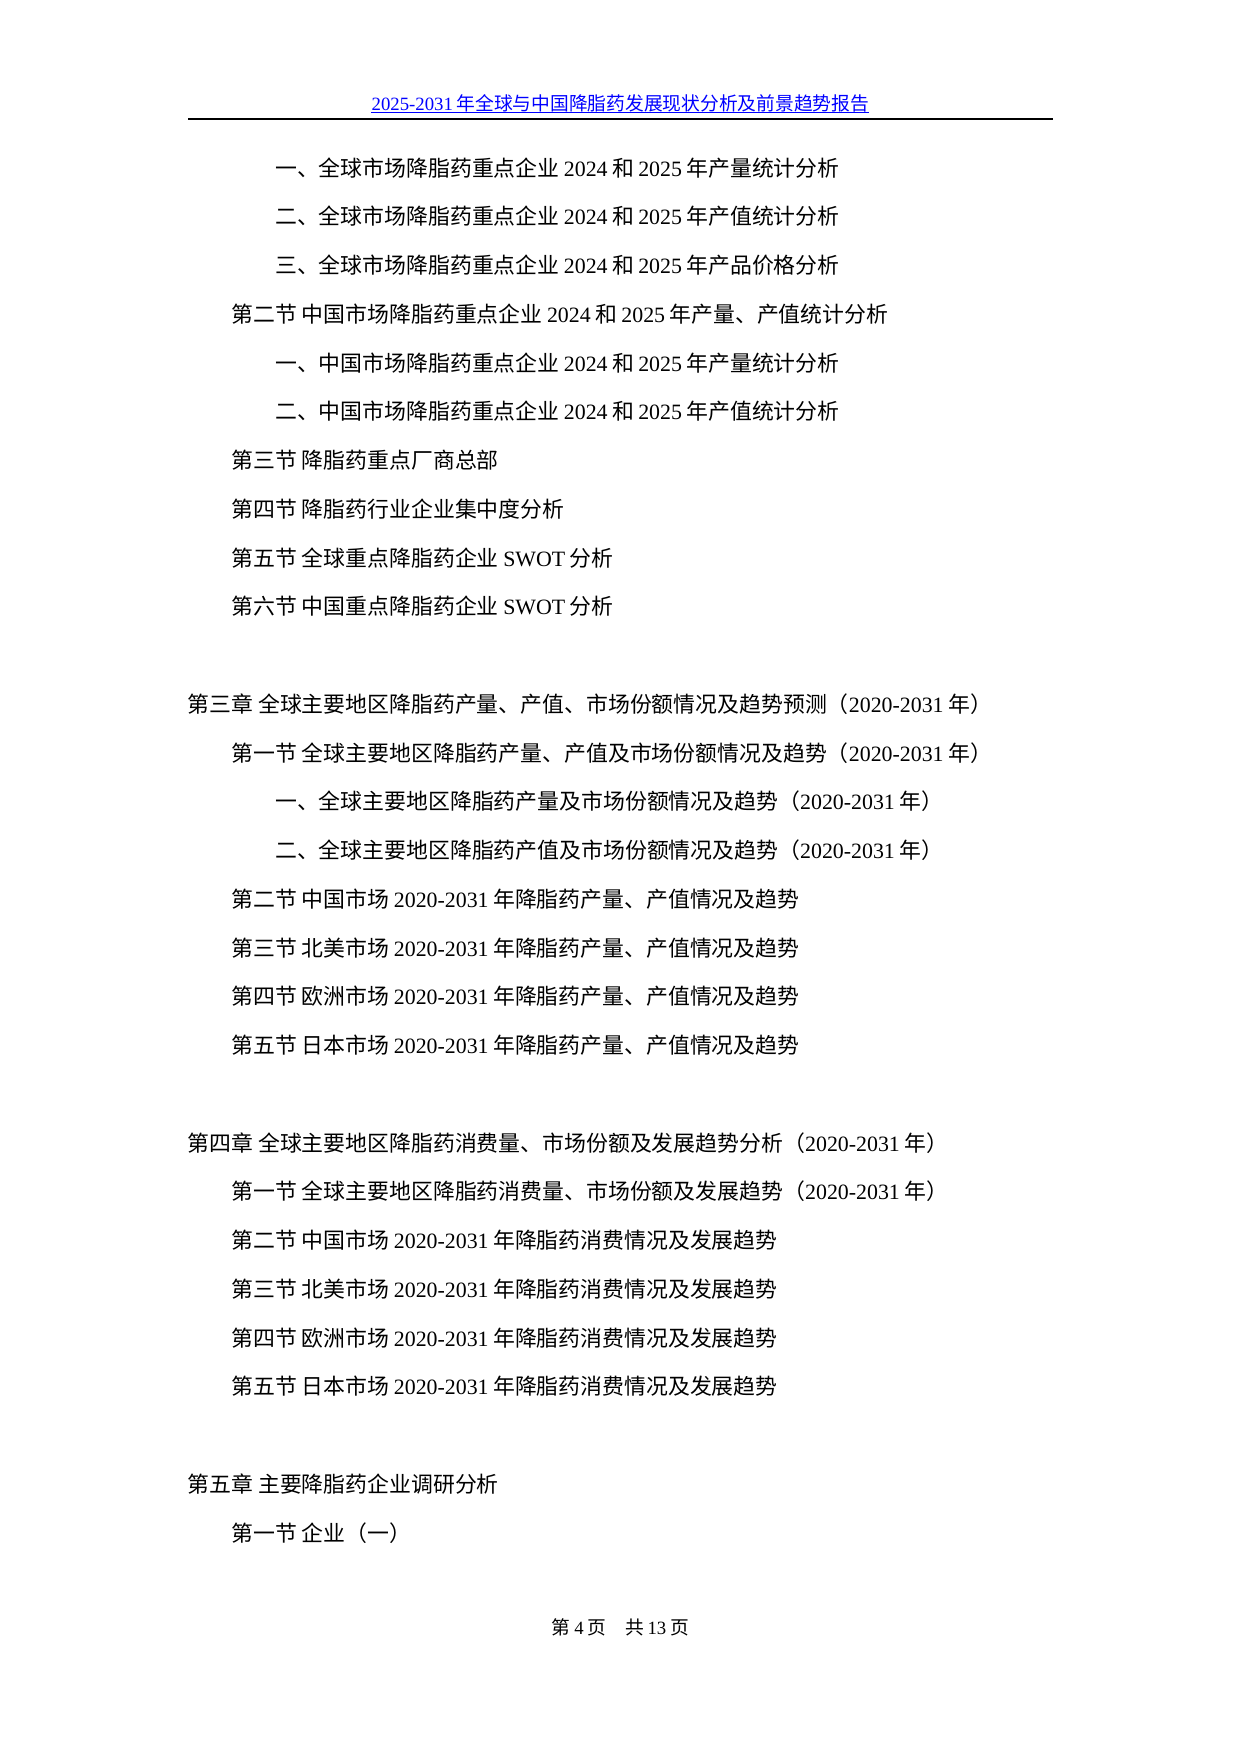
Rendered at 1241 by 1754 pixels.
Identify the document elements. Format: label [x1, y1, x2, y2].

text [187, 150, 1053, 1548]
